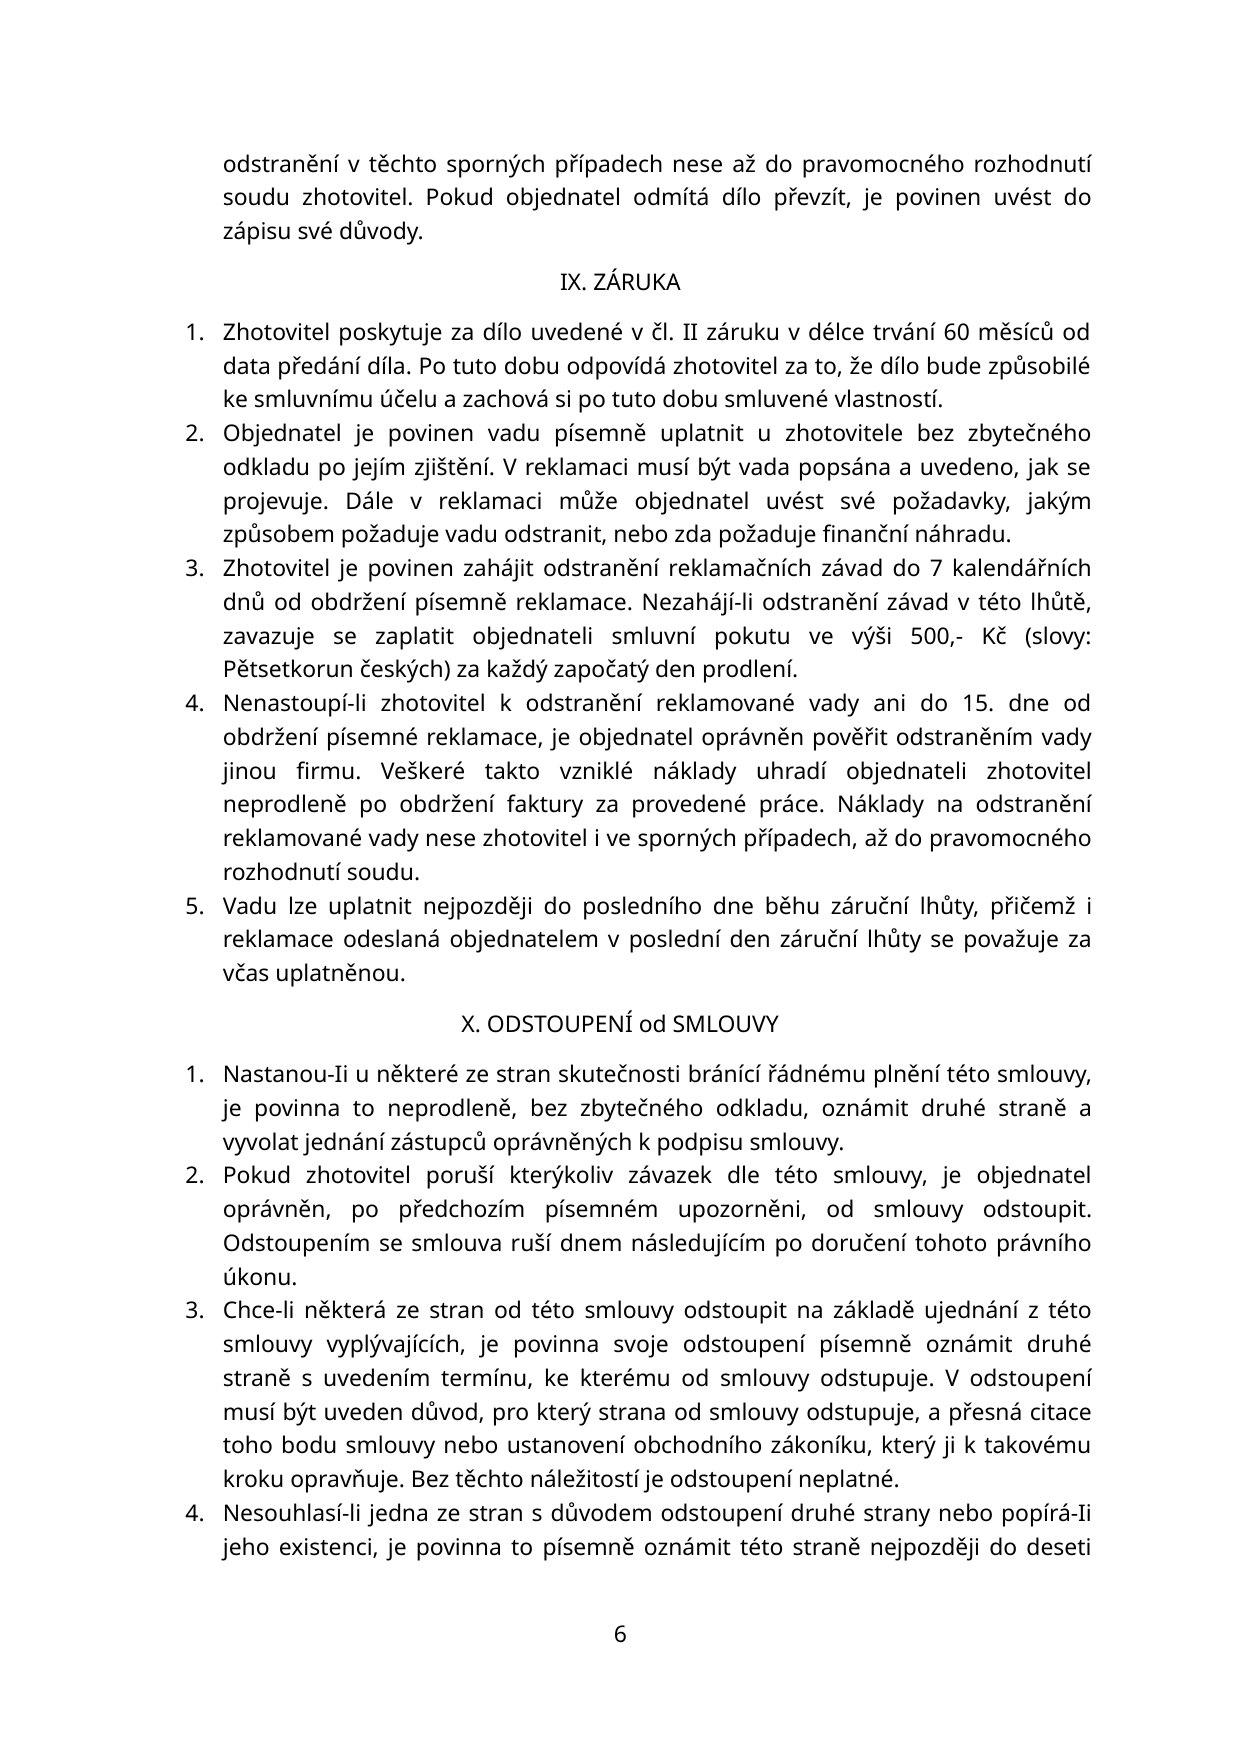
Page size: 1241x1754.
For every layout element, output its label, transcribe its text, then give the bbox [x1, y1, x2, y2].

list Nenastoupí-li zhotovitel k odstranění reklamované vady ani do 15. dne od obdržení písemné reklamace, je objednatel oprávněn pověřit odstraněním vady jinou firmu. Veškeré takto vzniklé náklady uhradí objednateli zhotovitel neprodleně po obdržení faktury za provedené práce. Náklady na odstranění reklamované vady nese zhotovitel i ve sporných případech, až do pravomocného rozhodnutí soudu. [185, 687, 1093, 887]
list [185, 1497, 1093, 1562]
list Zhotovitel poskytuje za dílo uvedené v čl. II záruku v délce trvání 60 měsíců od data předání díla. Po tuto dobu odpovídá zhotovitel za to, že dílo bude způsobilé ke smluvnímu účelu a zachová si po tuto dobu smluvené vlastností. [185, 316, 1093, 415]
text X. ODSTOUPENÍ od SMLOUVY [148, 1008, 1093, 1039]
text IX. ZÁRUKA [148, 266, 1093, 297]
list Vadu lze uplatnit nejpozději do posledního dne běhu záruční lhůty, přičemž i reklamace odeslaná objednatelem v poslední den záruční lhůty se považuje za včas uplatněnou. [185, 890, 1093, 988]
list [185, 148, 1093, 246]
list Objednatel je povinen vadu písemně uplatnit u zhotovitele bez zbytečného odkladu po jejím zjištění. V reklamaci musí být vada popsána a uvedeno, jak se projevuje. Dále v reklamaci může objednatel uvést své požadavky, jakým způsobem požaduje vadu odstranit, nebo zda požaduje finanční náhradu. [185, 417, 1093, 550]
list Chce-li některá ze stran od této smlouvy odstoupit na základě ujednání z této smlouvy vyplývajících, je povinna svoje odstoupení písemně oznámit druhé straně s uvedením termínu, ke kterému od smlouvy odstupuje. V odstoupení musí být uveden důvod, pro který strana od smlouvy odstupuje, a přesná citace toho bodu smlouvy nebo ustanovení obchodního zákoníku, který ji k takovému kroku opravňuje. Bez těchto náležitostí je odstoupení neplatné. [185, 1294, 1093, 1494]
list Pokud zhotovitel poruší kterýkoliv závazek dle této smlouvy, je objednatel oprávněn, po předchozím písemném upozorněni, od smlouvy odstoupit. Odstoupením se smlouva ruší dnem následujícím po doručení tohoto právního úkonu. [185, 1159, 1093, 1292]
list Nastanou-Ii u některé ze stran skutečnosti bránící řádnému plnění této smlouvy, je povinna to neprodleně, bez zbytečného odkladu, oznámit druhé straně a vyvolat jednání zástupců oprávněných k podpisu smlouvy. [185, 1058, 1093, 1157]
list Zhotovitel je povinen zahájit odstranění reklamačních závad do 7 kalendářních dnů od obdržení písemně reklamace. Nezahájí-li odstranění závad v této lhůtě, zavazuje se zaplatit objednateli smluvní pokutu ve výši 500,- Kč (slovy: Pětsetkorun českých) za každý započatý den prodlení. [185, 552, 1093, 685]
